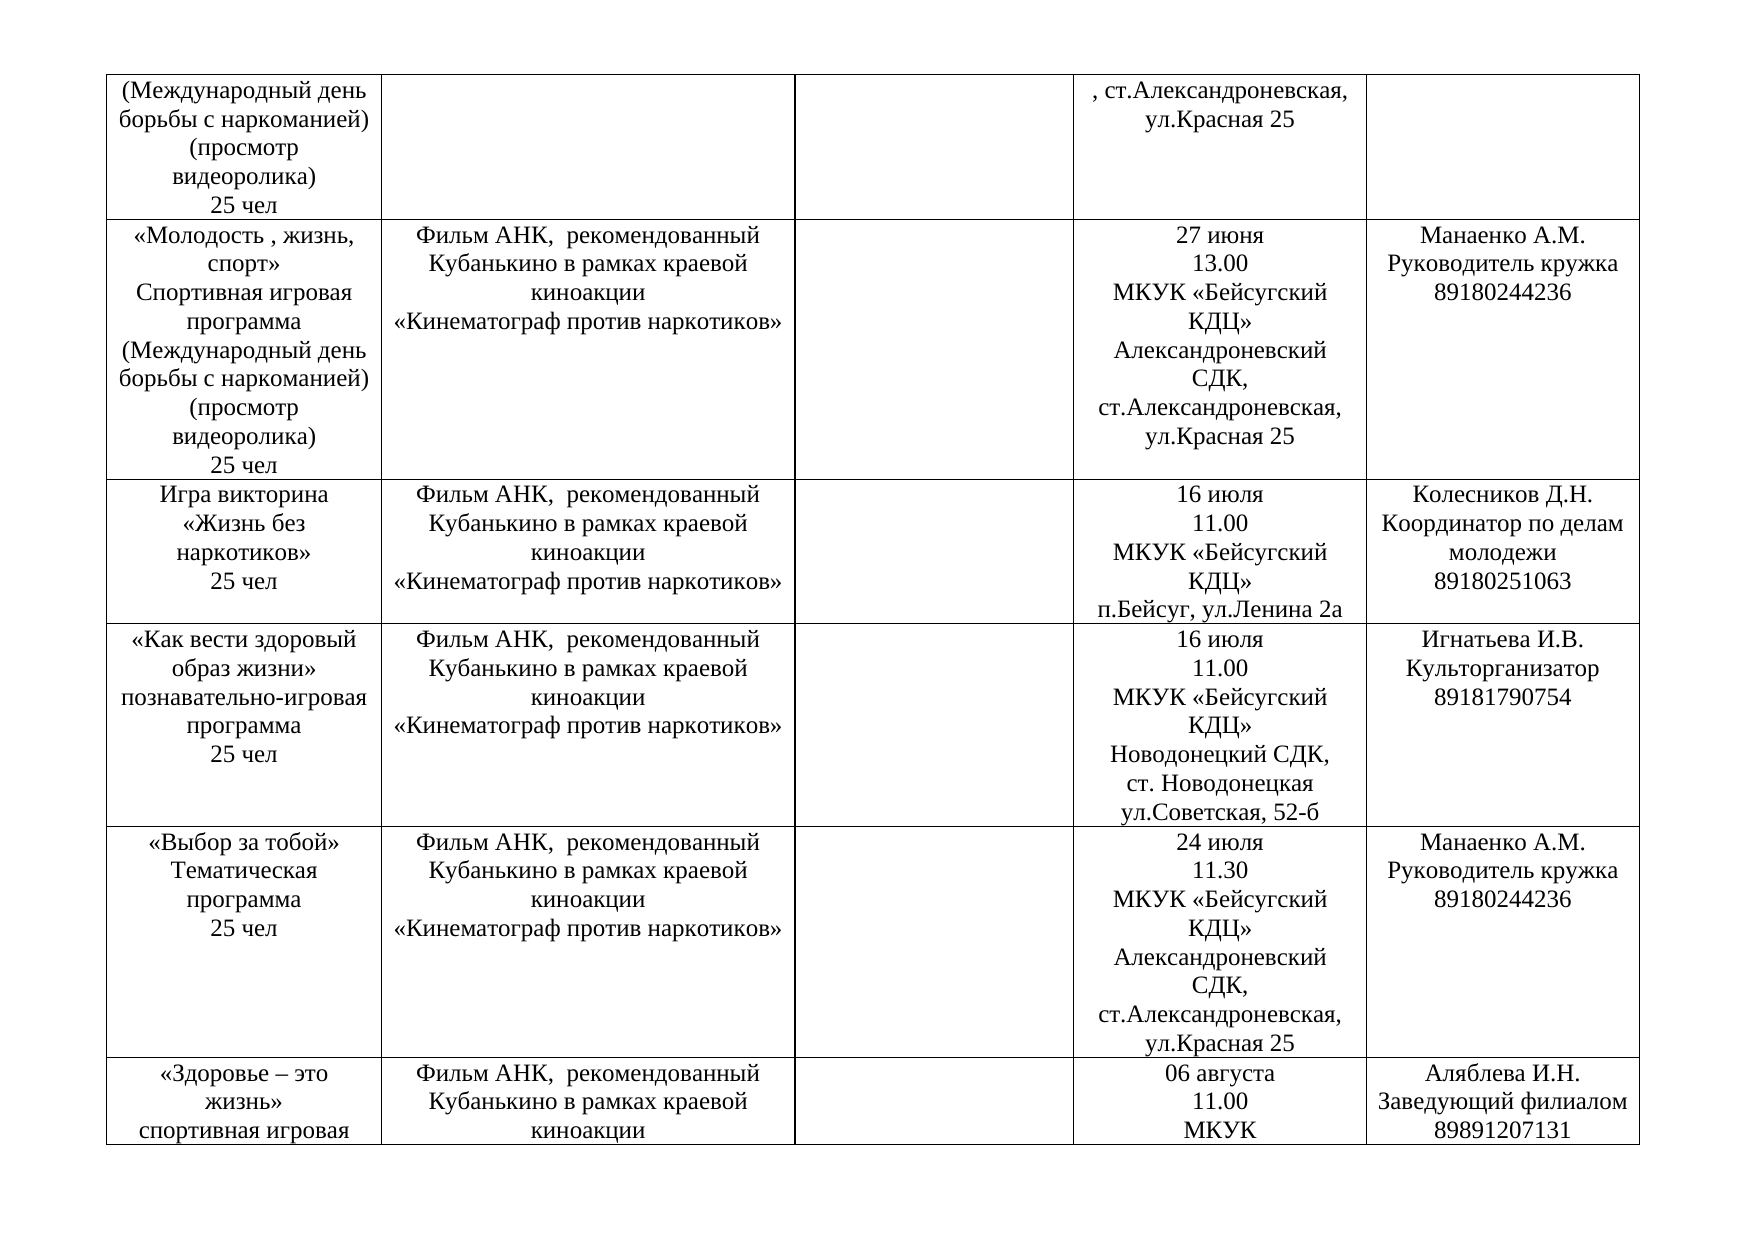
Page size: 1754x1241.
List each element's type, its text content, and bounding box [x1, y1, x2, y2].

table_cell 16 июля 11.00 МКУК «Бейсугский КДЦ» Новодонецкий СДК, ст. Новодонецкая ул.Советская, 52-б [1074, 624, 1366, 826]
table_cell [796, 480, 1073, 623]
table_cell 27 июня 13.00 МКУК «Бейсугский КДЦ» Александроневский СДК, ст.Александроневская, ул.Красная 25 [1074, 220, 1366, 478]
table_cell Фильм АНК, рекомендованный Кубанькино в рамках краевой киноакции «Кинематограф против наркотиков» [382, 827, 794, 1057]
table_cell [382, 1058, 794, 1144]
table_cell «Как вести здоровый образ жизни» познавательно-игровая программа 25 чел [107, 624, 381, 826]
table_cell Фильм АНК, рекомендованный Кубанькино в рамках краевой киноакции «Кинематограф против наркотиков» [382, 480, 794, 623]
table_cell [1074, 1058, 1366, 1144]
table_cell [796, 220, 1073, 478]
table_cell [107, 75, 381, 219]
table_cell [796, 75, 1073, 219]
table_cell [796, 827, 1073, 1057]
table_cell Манаенко А.М. Руководитель кружка 89180244236 [1367, 220, 1639, 478]
table_cell Фильм АНК, рекомендованный Кубанькино в рамках краевой киноакции «Кинематограф против наркотиков» [382, 624, 794, 826]
table_cell 24 июля 11.30 МКУК «Бейсугский КДЦ» Александроневский СДК, ст.Александроневская, ул.Красная 25 [1074, 827, 1366, 1057]
table_cell «Молодость , жизнь, спорт» Спортивная игровая программа (Международный день борьбы с наркоманией) (просмотр видеоролика) 25 чел [107, 220, 381, 478]
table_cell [382, 75, 794, 219]
table_cell Манаенко А.М. Руководитель кружка 89180244236 [1367, 827, 1639, 1057]
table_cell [1074, 75, 1366, 219]
table_cell [796, 624, 1073, 826]
table_cell Игнатьева И.В. Культорганизатор 89181790754 [1367, 624, 1639, 826]
table_cell 16 июля 11.00 МКУК «Бейсугский КДЦ» п.Бейсуг, ул.Ленина 2а [1074, 480, 1366, 623]
table_cell Игра викторина «Жизнь без наркотиков» 25 чел [107, 480, 381, 623]
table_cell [1367, 1058, 1639, 1144]
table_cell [107, 1058, 381, 1144]
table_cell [1367, 75, 1639, 219]
table_cell «Выбор за тобой» Тематическая программа 25 чел [107, 827, 381, 1057]
table_cell [796, 1058, 1073, 1144]
table_cell Фильм АНК, рекомендованный Кубанькино в рамках краевой киноакции «Кинематограф против наркотиков» [382, 220, 794, 478]
table_cell Колесников Д.Н. Координатор по делам молодежи 89180251063 [1367, 480, 1639, 623]
